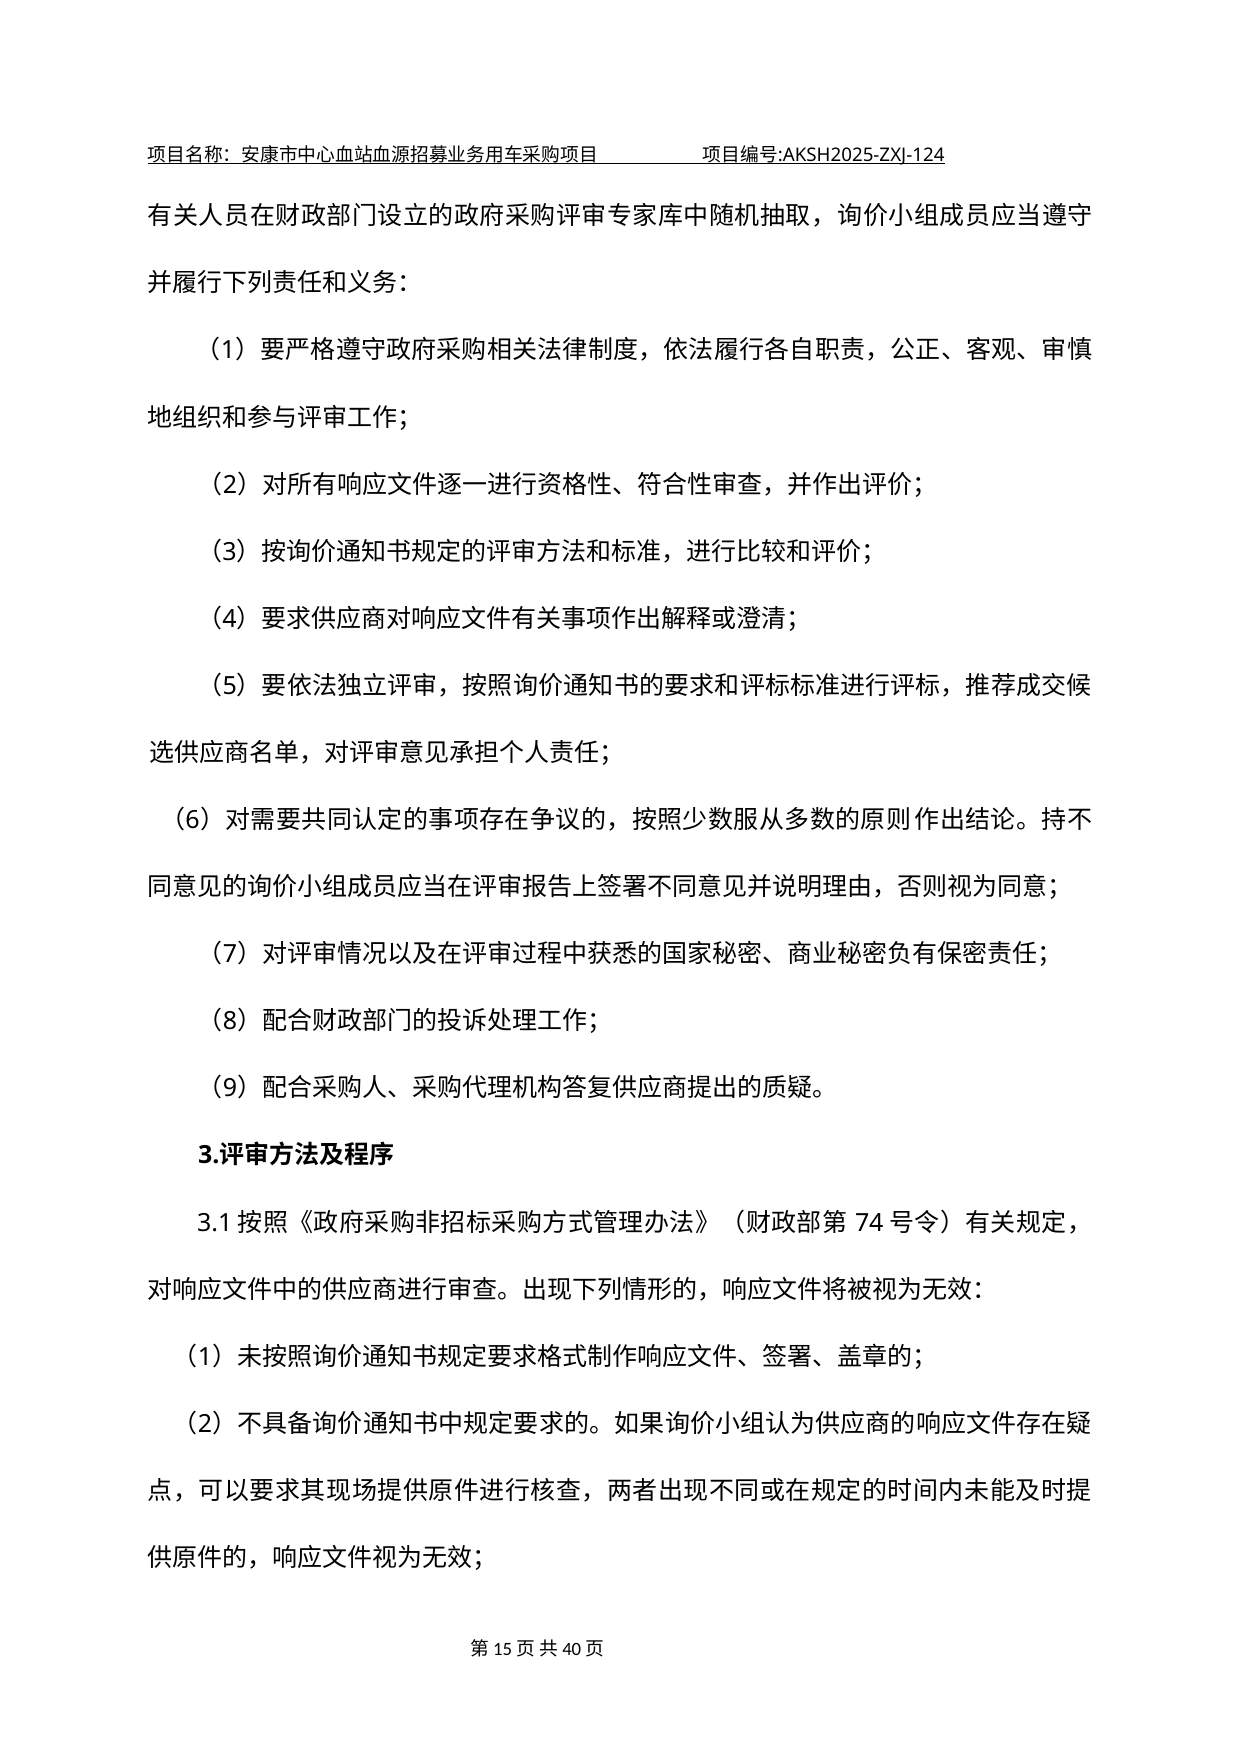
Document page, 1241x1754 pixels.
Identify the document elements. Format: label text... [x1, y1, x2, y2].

text （8）配合财政部门的投诉处理工作； [160, 985, 1093, 1052]
text （9）配合采购人、采购代理机构答复供应商提出的质疑。 [160, 1052, 1093, 1119]
text （1）未按照询价通知书规定要求格式制作响应文件、签署、盖章的； [148, 1321, 1093, 1388]
text （2）不具备询价通知书中规定要求的。如果询价小组认为供应商的响应文件存在疑点，可以要求其现场提供原件进行核查，两者出现不同或在规定的时间内未能及时提供原件的，响应文件视为无效； [148, 1388, 1093, 1589]
text （1）要严格遵守政府采购相关法律制度，依法履行各自职责，公正、客观、审慎地组织和参与评审工作； [148, 314, 1093, 449]
text （4）要求供应商对响应文件有关事项作出解释或澄清； [149, 583, 1093, 650]
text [148, 180, 1093, 314]
text 3.1按照《政府采购非招标采购方式管理办法》（财政部第74号令）有关规定，对响应文件中的供应商进行审查。出现下列情形的，响应文件将被视为无效： [148, 1187, 1093, 1321]
text （5）要依法独立评审，按照询价通知书的要求和评标标准进行评标，推荐成交候选供应商名单，对评审意见承担个人责任； [149, 650, 1093, 784]
text （7）对评审情况以及在评审过程中获悉的国家秘密、商业秘密负有保密责任； [160, 918, 1093, 985]
text （6）对需要共同认定的事项存在争议的，按照少数服从多数的原则作出结论。持不同意见的询价小组成员应当在评审报告上签署不同意见并说明理由，否则视为同意； [110, 784, 1093, 918]
text 3.评审方法及程序 [148, 1119, 1093, 1187]
text （3）按询价通知书规定的评审方法和标准，进行比较和评价； [149, 516, 1093, 583]
text （2）对所有响应文件逐一进行资格性、符合性审查，并作出评价； [148, 449, 1093, 516]
